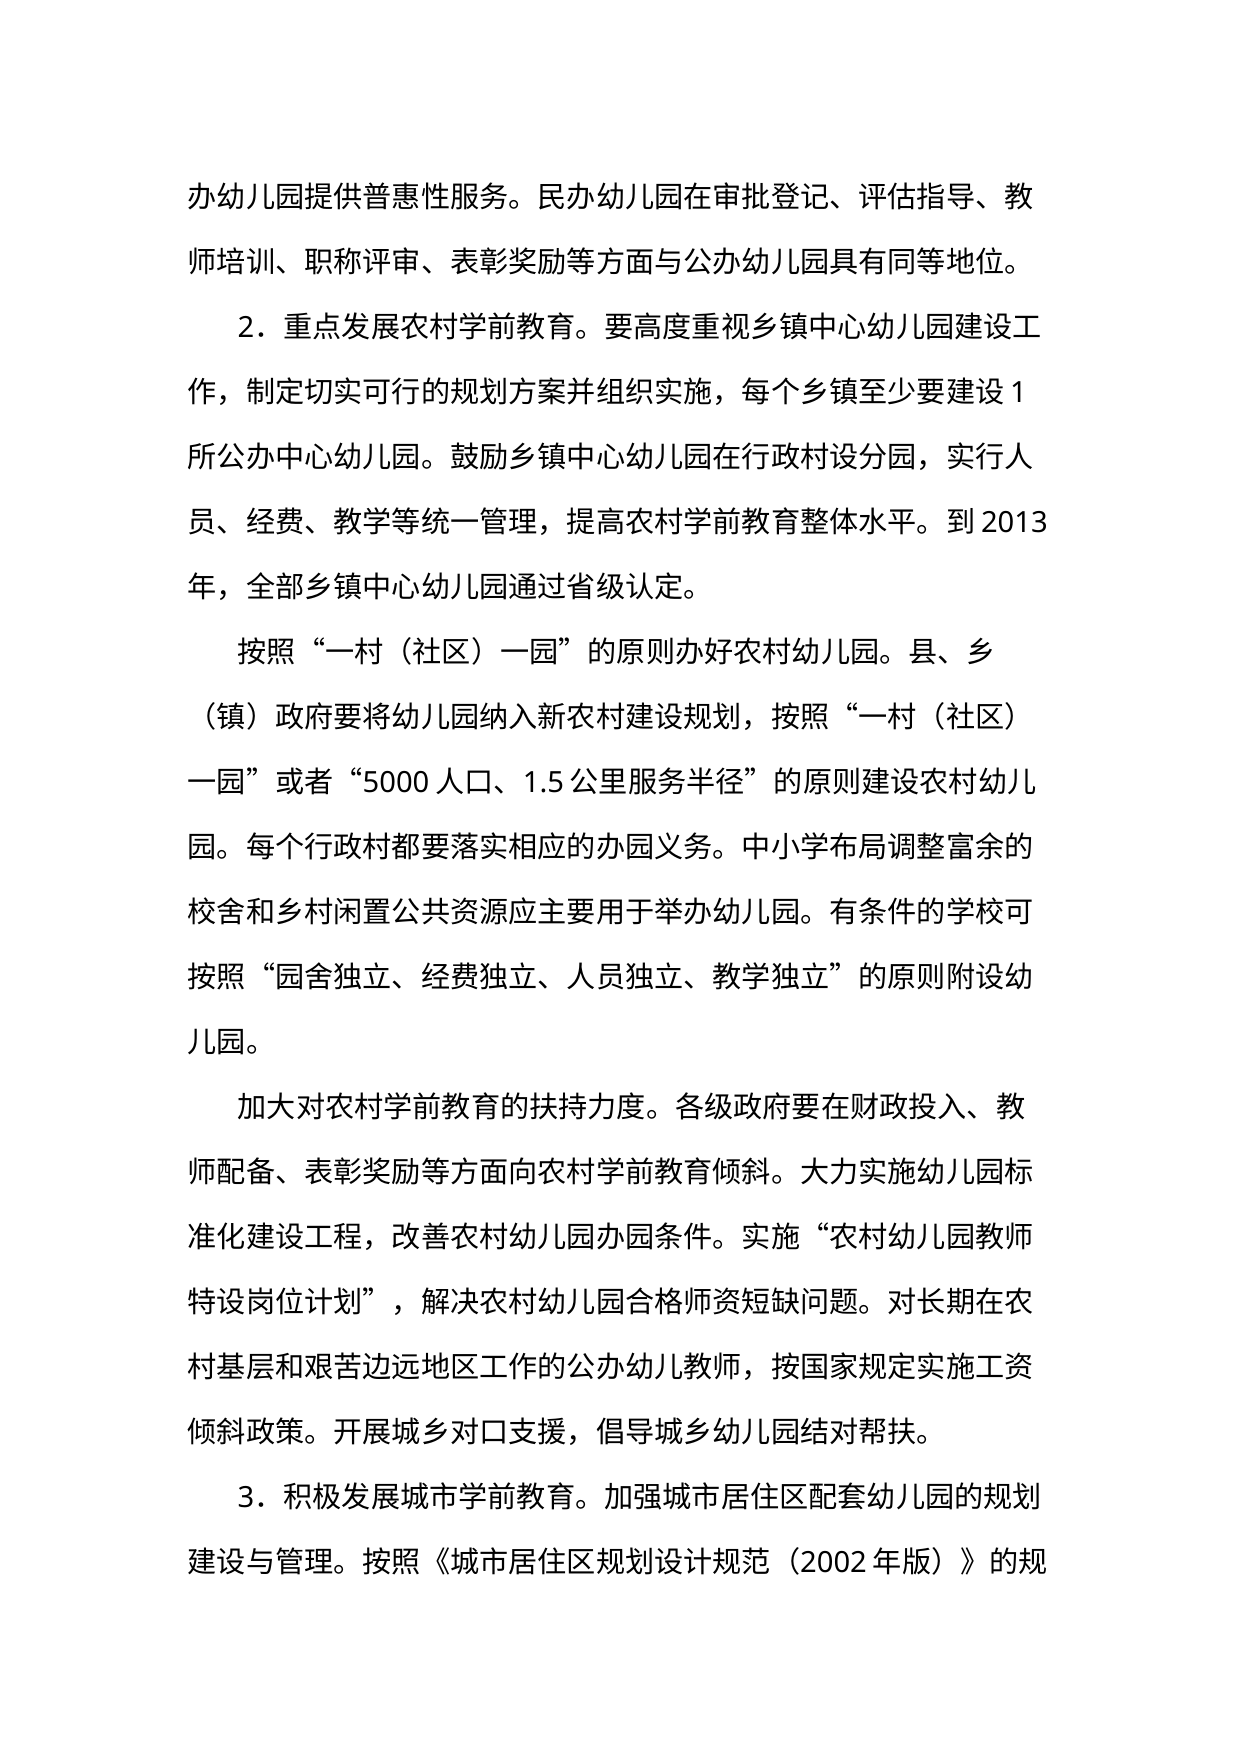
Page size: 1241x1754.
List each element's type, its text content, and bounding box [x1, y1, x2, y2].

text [187, 1462, 1053, 1592]
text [187, 162, 1053, 292]
text 加大对农村学前教育的扶持力度。各级政府要在财政投入、教师配备、表彰奖励等方面向农村学前教育倾斜。大力实施幼儿园标准化建设工程，改善农村幼儿园办园条件。实施“农村幼儿园教师特设岗位计划”，解决农村幼儿园合格师资短缺问题。对长期在农村基层和艰苦边远地区工作的公办幼儿教师，按国家规定实施工资倾斜政策。开展城乡对口支援，倡导城乡幼儿园结对帮扶。 [187, 1072, 1053, 1462]
text 2．重点发展农村学前教育。要高度重视乡镇中心幼儿园建设工作，制定切实可行的规划方案并组织实施，每个乡镇至少要建设1所公办中心幼儿园。鼓励乡镇中心幼儿园在行政村设分园，实行人员、经费、教学等统一管理，提高农村学前教育整体水平。到2013年，全部乡镇中心幼儿园通过省级认定。 [187, 292, 1053, 617]
text 按照“一村（社区）一园”的原则办好农村幼儿园。县、乡（镇）政府要将幼儿园纳入新农村建设规划，按照“一村（社区）一园”或者“5000人口、1.5公里服务半径”的原则建设农村幼儿园。每个行政村都要落实相应的办园义务。中小学布局调整富余的校舍和乡村闲置公共资源应主要用于举办幼儿园。有条件的学校可按照“园舍独立、经费独立、人员独立、教学独立”的原则附设幼儿园。 [187, 617, 1053, 1072]
